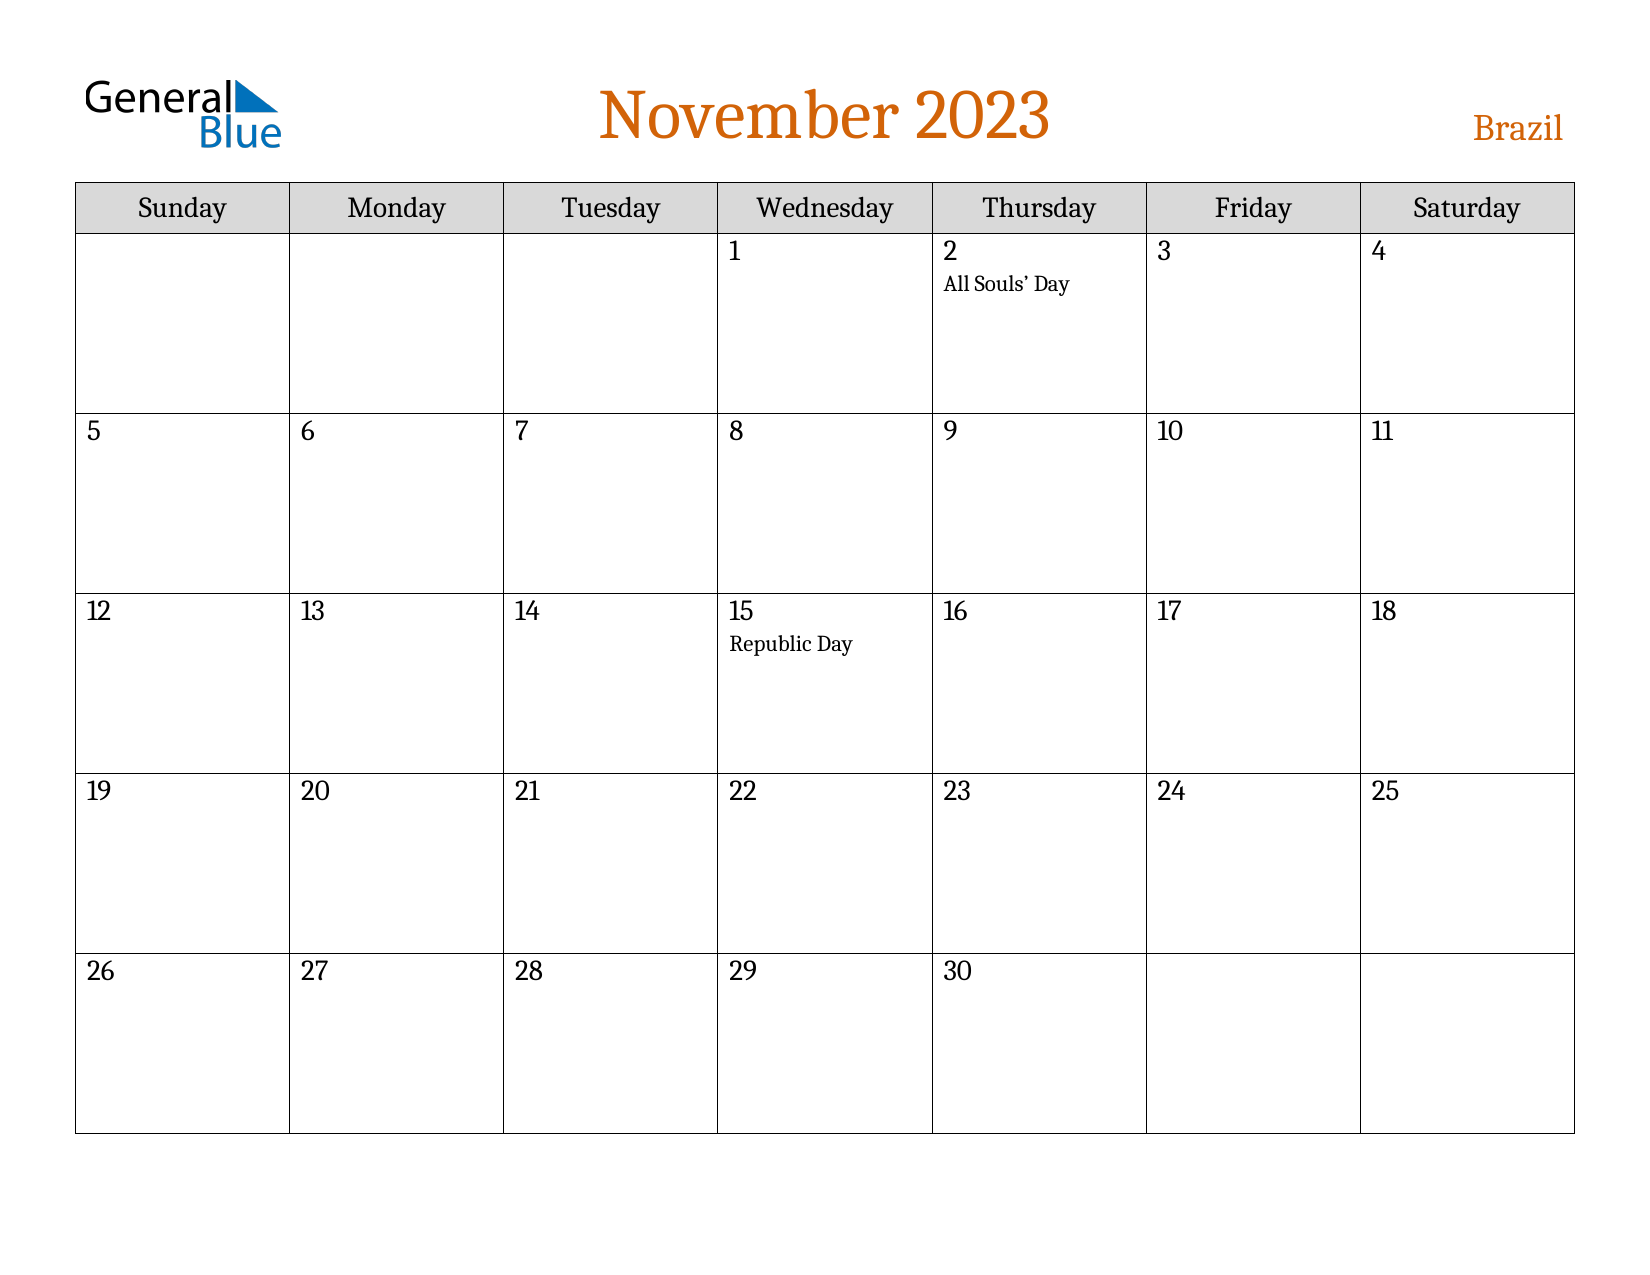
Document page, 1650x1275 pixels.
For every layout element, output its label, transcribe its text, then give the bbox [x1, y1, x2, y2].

table_cell [1147, 270, 1360, 413]
table_header [76, 75, 503, 182]
table_cell [933, 630, 1146, 773]
table_cell Sunday [76, 183, 289, 233]
table_cell Republic Day [718, 630, 932, 773]
table_cell All Souls’ Day [933, 270, 1146, 413]
table_cell [290, 630, 503, 773]
table_cell [1147, 810, 1360, 953]
table_cell Wednesday [718, 183, 932, 233]
table_cell 27 [290, 954, 503, 990]
table_cell [504, 990, 717, 1133]
table_cell 19 [76, 774, 289, 810]
table_cell Friday [1147, 183, 1360, 233]
table_cell [718, 450, 932, 593]
table_cell 3 [1147, 234, 1360, 270]
table_cell [504, 630, 717, 773]
table_cell [290, 234, 503, 270]
picture [86, 80, 281, 148]
table_cell [504, 810, 717, 953]
table_cell 16 [933, 594, 1146, 630]
table_header November 2023 [504, 75, 1146, 182]
table_cell [933, 810, 1146, 953]
table_cell 5 [76, 414, 289, 450]
table_cell [504, 234, 717, 270]
table_cell [718, 270, 932, 413]
table_cell [1361, 954, 1574, 990]
table_cell 30 [933, 954, 1146, 990]
table_cell 26 [76, 954, 289, 990]
table_cell 6 [290, 414, 503, 450]
table_cell [76, 990, 289, 1133]
table_cell [933, 990, 1146, 1133]
table_cell [76, 234, 289, 270]
table_cell [1361, 450, 1574, 593]
table_cell [504, 450, 717, 593]
table_cell [290, 990, 503, 1133]
table_cell 10 [1147, 414, 1360, 450]
table_cell [933, 450, 1146, 593]
table_cell 14 [504, 594, 717, 630]
table_cell 20 [290, 774, 503, 810]
table_cell [1147, 450, 1360, 593]
table_cell 13 [290, 594, 503, 630]
table_cell Thursday [933, 183, 1146, 233]
table_cell [1361, 630, 1574, 773]
table_cell 28 [504, 954, 717, 990]
table_cell Monday [290, 183, 503, 233]
table_cell 18 [1361, 594, 1574, 630]
table_cell [290, 450, 503, 593]
table_header Brazil [1146, 75, 1574, 182]
table_cell [290, 810, 503, 953]
table_cell 2 [933, 234, 1146, 270]
table_cell 9 [933, 414, 1146, 450]
table_cell 21 [504, 774, 717, 810]
table_cell 17 [1147, 594, 1360, 630]
table_cell [718, 990, 932, 1133]
table_cell 15 [718, 594, 932, 630]
table_cell [290, 270, 503, 413]
table_cell Saturday [1361, 183, 1574, 233]
table_cell 23 [933, 774, 1146, 810]
table_cell [1147, 990, 1360, 1133]
table_cell [76, 810, 289, 953]
table_cell [718, 810, 932, 953]
table_cell [1361, 270, 1574, 413]
table_cell Tuesday [504, 183, 717, 233]
table_cell 24 [1147, 774, 1360, 810]
table_cell [1147, 630, 1360, 773]
table_cell 4 [1361, 234, 1574, 270]
table_cell [1361, 990, 1574, 1133]
table_cell 7 [504, 414, 717, 450]
table_cell [76, 270, 289, 413]
table_cell 11 [1361, 414, 1574, 450]
table_cell 29 [718, 954, 932, 990]
table_cell [1361, 810, 1574, 953]
table_cell [1147, 954, 1360, 990]
table_cell [76, 450, 289, 593]
table_cell 25 [1361, 774, 1574, 810]
table_cell 8 [718, 414, 932, 450]
table_cell 22 [718, 774, 932, 810]
table_cell [504, 270, 717, 413]
table_cell [76, 630, 289, 773]
table_cell 12 [76, 594, 289, 630]
table_cell 1 [718, 234, 932, 270]
